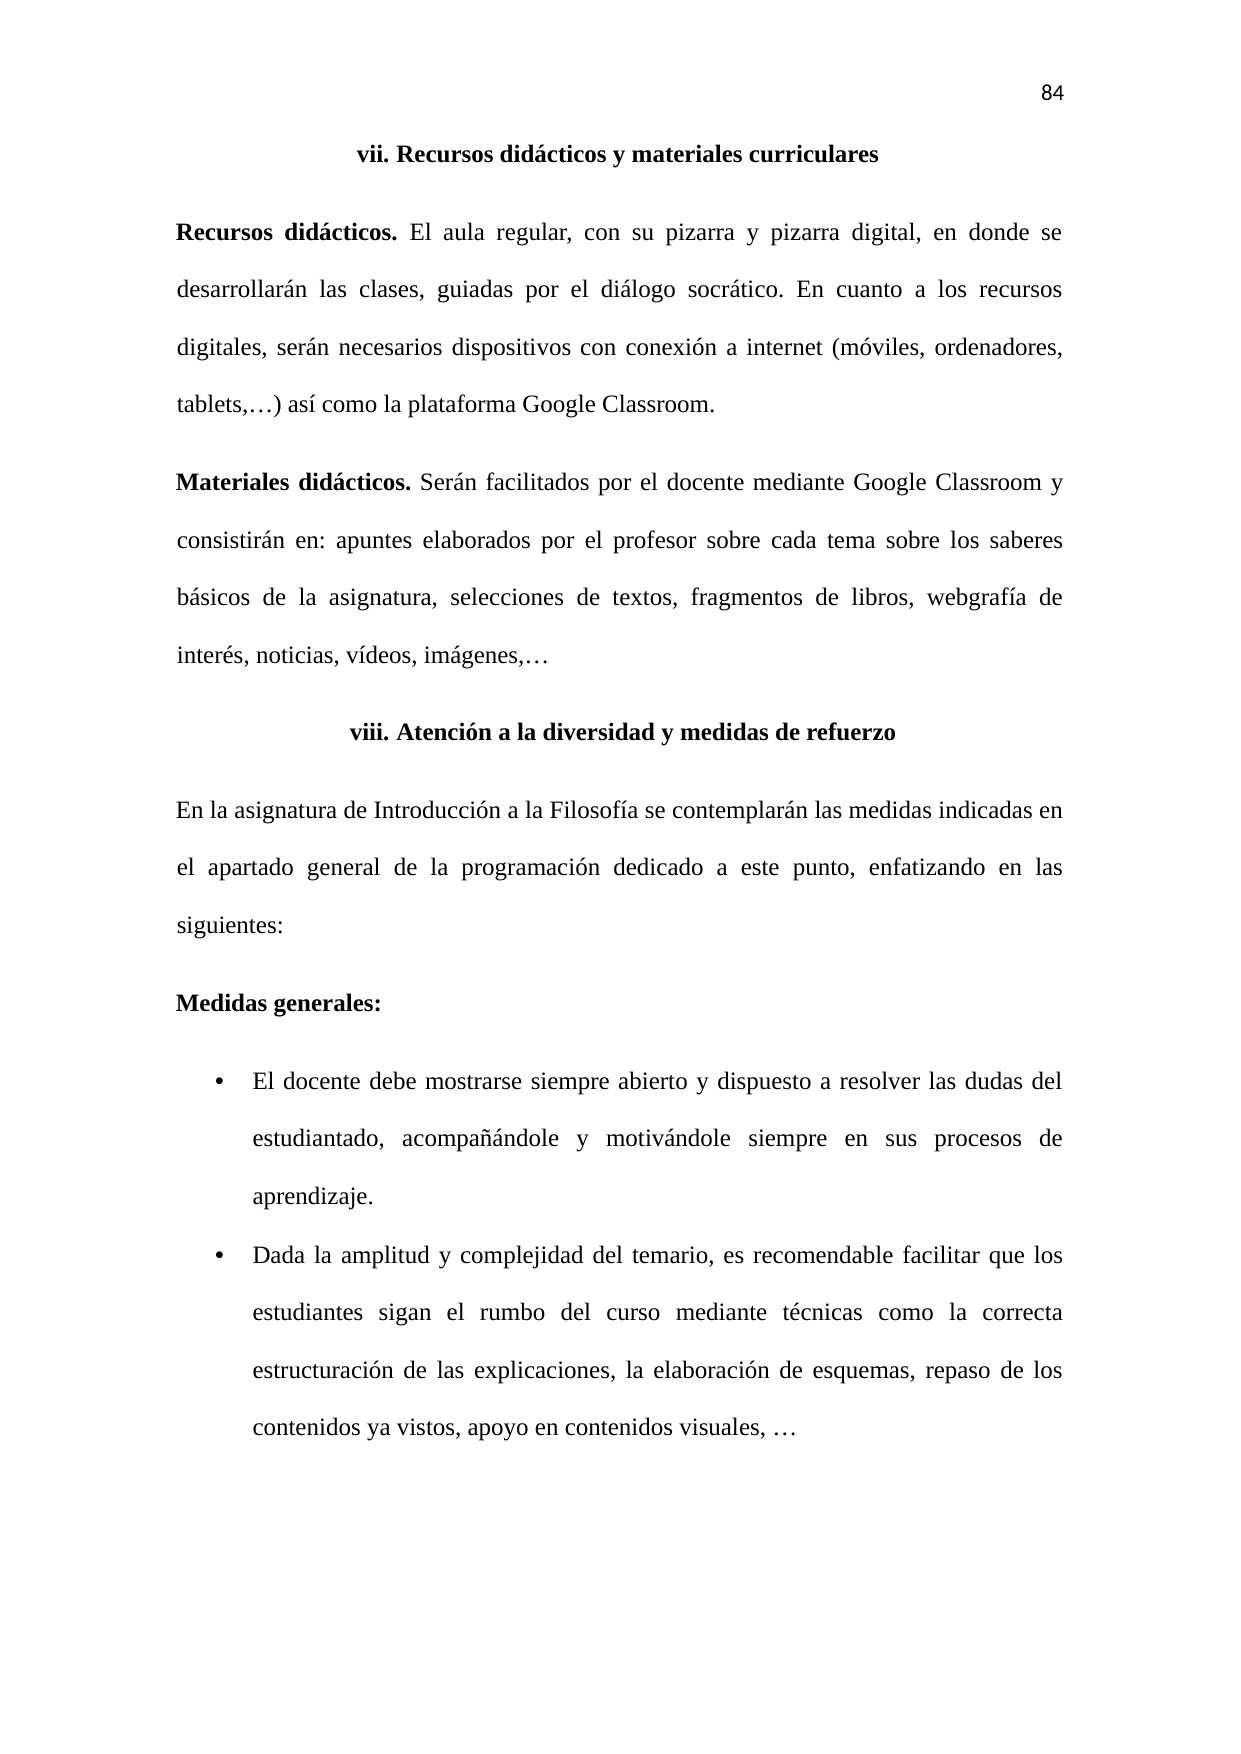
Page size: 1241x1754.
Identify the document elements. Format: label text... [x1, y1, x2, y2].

subtitle viii. Atención a la diversidad y medidas de refuerzo [182, 717, 1064, 746]
list El docente debe mostrarse siempre abierto y dispuesto a resolver las dudas del estudiantado, acompañándole y motivándole siempre en sus procesos de aprendizaje. [215, 1066, 1064, 1209]
list Dada la amplitud y complejidad del temario, es recomendable facilitar que los estudiantes sigan el rumbo del curso mediante técnicas como la correcta estructuración de las explicaciones, la elaboración de esquemas, repaso de los contenidos ya vistos, apoyo en contenidos visuales, … [215, 1240, 1064, 1441]
text Materiales didácticos. Serán facilitados por el docente mediante Google Classroom y consistirán en: apuntes elaborados por el profesor sobre cada tema sobre los saberes básicos de la asignatura, selecciones de textos, fragmentos de libros, webgrafía de interés, noticias, vídeos, imágenes,… [176, 467, 1064, 668]
text Recursos didácticos. El aula regular, con su pizarra y pizarra digital, en donde se desarrollarán las clases, guiadas por el diálogo socrático. En cuanto a los recursos digitales, serán necesarios dispositivos con conexión a internet (móviles, ordenadores, tablets,…) así como la plataforma Google Classroom. [176, 217, 1064, 418]
text Medidas generales: [176, 988, 1070, 1017]
text En la asignatura de Introducción a la Filosofía se contemplarán las medidas indicadas en el apartado general de la programación dedicado a este punto, enfatizando en las siguientes: [176, 795, 1064, 939]
subtitle vii. Recursos didácticos y materiales curriculares [182, 139, 1054, 168]
